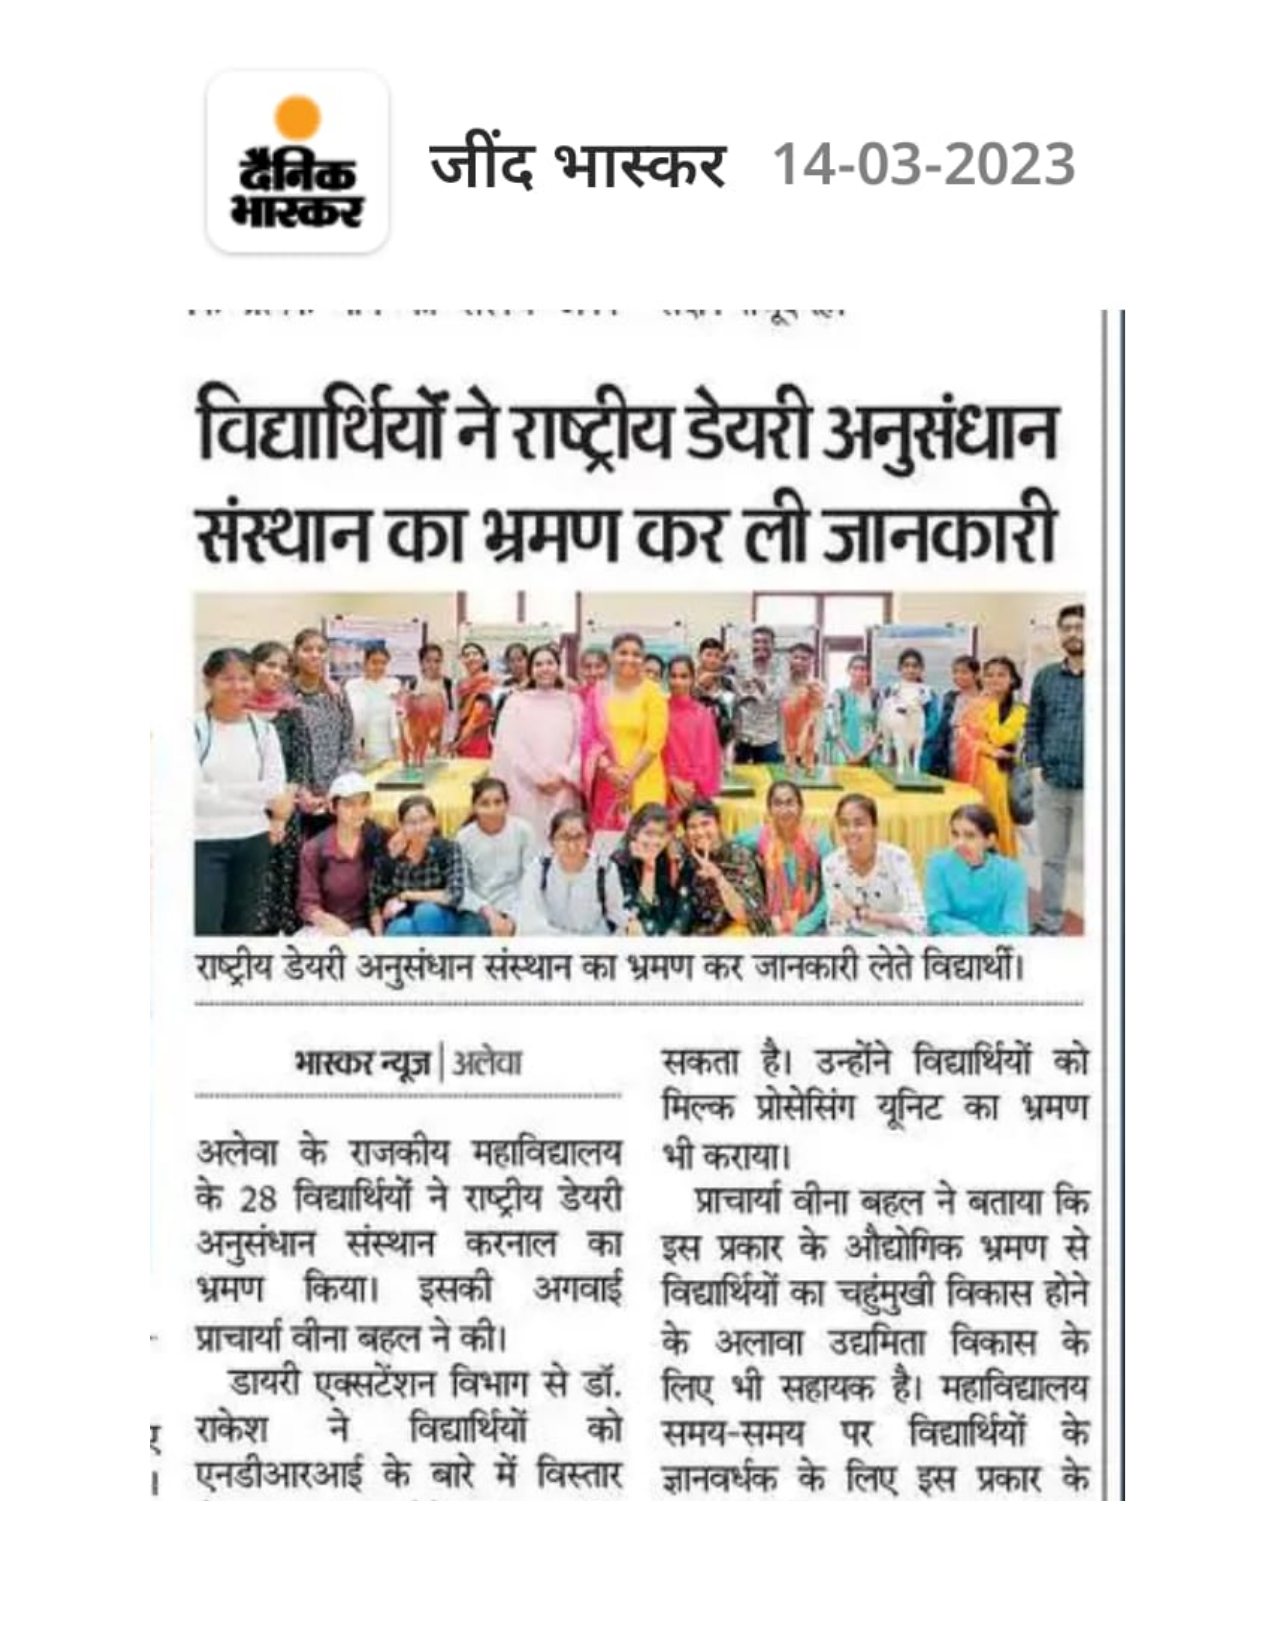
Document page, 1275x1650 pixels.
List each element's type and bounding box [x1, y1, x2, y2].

picture [150, 14, 1125, 1501]
